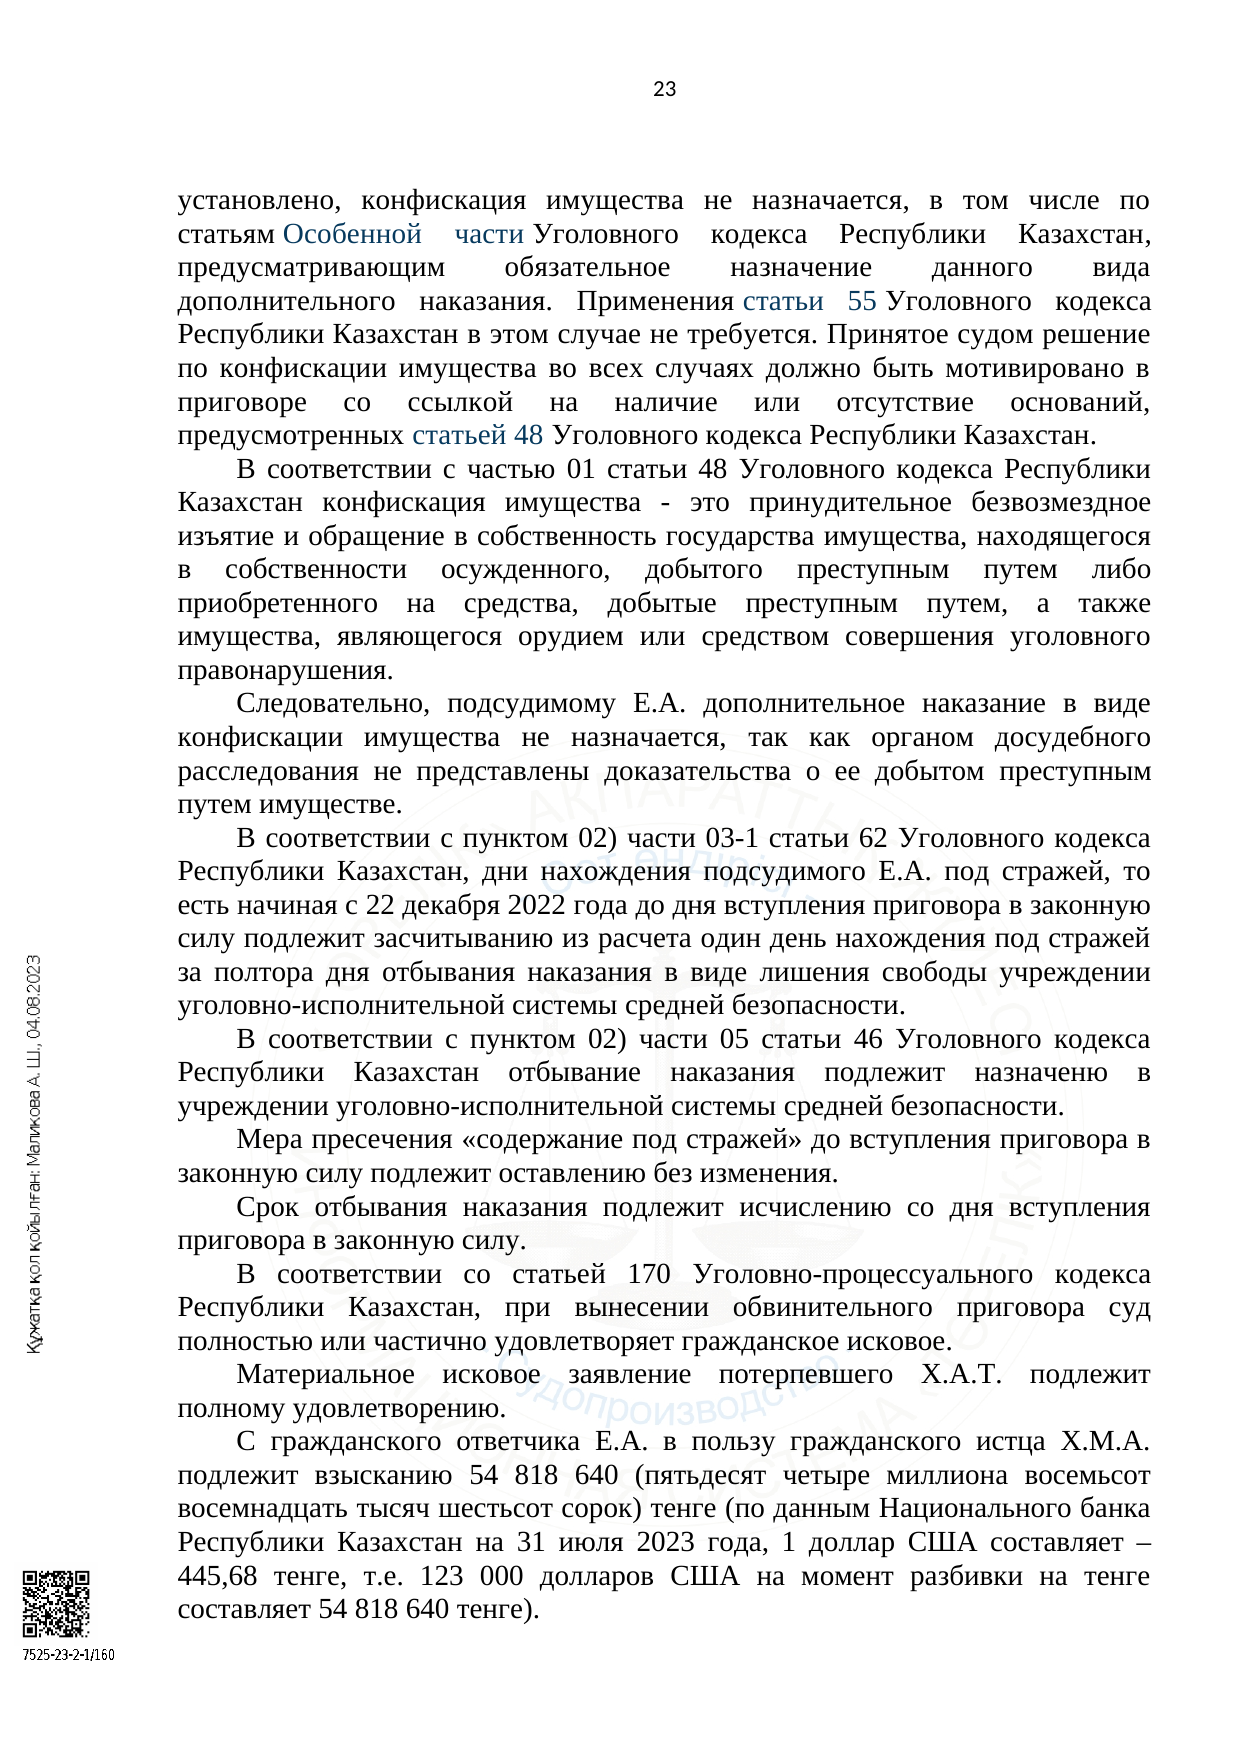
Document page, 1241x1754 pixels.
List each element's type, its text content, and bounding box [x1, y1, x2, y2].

text Мера пресечения «содержание под стражей» до вступления приговора в законную силу подлежит оставлению без изменения. [177, 1122, 1152, 1189]
text В соответствии с частью 01 статьи 48 Уголовного кодекса Республики Казахстан конфискация имущества - это принудительное безвозмездное изъятие и обращение в собственность государства имущества, находящегося в собственности осужденного, добытого преступным путем либо приобретенного на средства, добытые преступным путем, а также имущества, являющегося орудием или средством совершения уголовного правонарушения. [177, 451, 1152, 686]
text В соответствии с пунктом 02) части 05 статьи 46 Уголовного кодекса Республики Казахстан отбывание наказания подлежит назначеню в учреждении уголовно-исполнительной системы средней безопасности. [177, 1021, 1152, 1122]
text Срок отбывания наказания подлежит исчислению со дня вступления приговора в законную силу. [177, 1189, 1152, 1256]
text Следовательно, подсудимому Е.А. дополнительное наказание в виде конфискации имущества не назначается, так как органом досудебного расследования не представлены доказательства о ее добытом преступным путем имуществе. [177, 686, 1152, 820]
text В соответствии со статьей 170 Уголовно-процессуального кодекса Республики Казахстан, при вынесении обвинительного приговора суд полностью или частично удовлетворяет гражданское исковое. [177, 1256, 1152, 1356]
text В соответствии с пунктом 02) части 03-1 статьи 62 Уголовного кодекса Республики Казахстан, дни нахождения подсудимого Е.А. под стражей, то есть начиная с 22 декабря 2022 года до дня вступления приговора в законную силу подлежит засчитыванию из расчета один день нахождения под стражей за полтора дня отбывания наказания в виде лишения свободы учреждении уголовно-исполнительной системы средней безопасности. [177, 820, 1152, 1021]
picture [14, 1562, 440, 1698]
text Материальное исковое заявление потерпевшего Х.А.Т. подлежит полному удовлетворению. [177, 1356, 1152, 1423]
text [177, 182, 1152, 451]
picture [10, 104, 63, 1355]
text С гражданского ответчика Е.А. в пользу гражданского истца Х.М.А. подлежит взысканию 54 818 640 (пятьдесят четыре миллиона восемьсот восемнадцать тысяч шестьсот сорок) тенге (по данным Национального банка Республики Казахстан на 31 июля 2023 года, 1 доллар США составляет – 445,68 тенге, т.е. 123 000 долларов США на момент разбивки на тенге составляет 54 818 640 тенге). [177, 1423, 1152, 1625]
